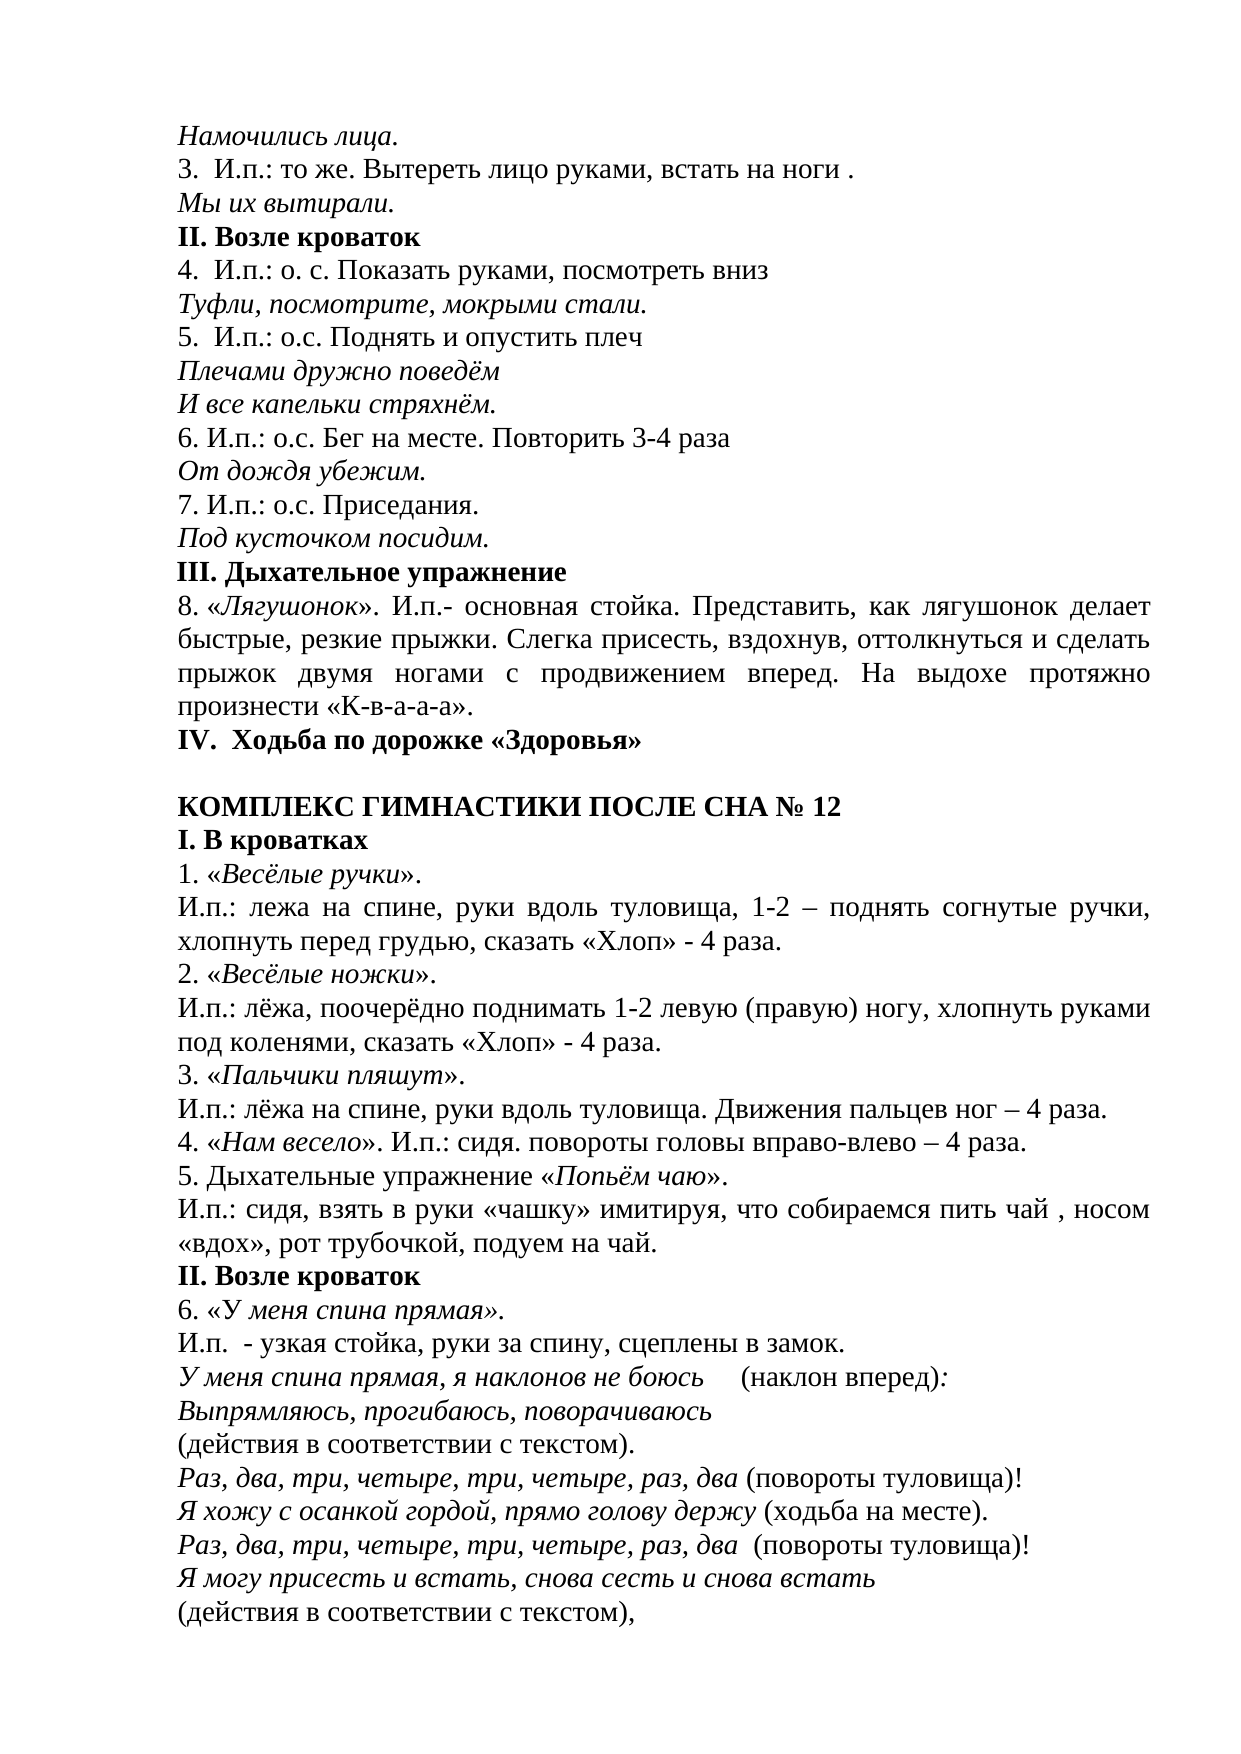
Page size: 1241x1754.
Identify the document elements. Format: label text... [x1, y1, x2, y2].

text 5. Дыхательные упражнение «Попьём чаю». [177, 1158, 1152, 1191]
text 4. «Нам весело». И.п.: сидя. повороты головы вправо-влево – 4 раза. [177, 1124, 1152, 1158]
text 7. И.п.: о.с. Приседания. [177, 487, 1152, 521]
text Я могу присесть и встать, снова сесть и снова встать [177, 1560, 1152, 1594]
text III. Дыхательное упражнение [176, 554, 1152, 588]
text Мы их вытирали. [177, 185, 1152, 219]
text И.п.: сидя, взять в руки «чашку» имитируя, что собираемся пить чай , носом «вдох», рот трубочкой, подуем на чай. [177, 1191, 1152, 1258]
text 5. И.п.: о.с. Поднять и опустить плеч [177, 319, 1152, 353]
text Под кусточком посидим. [177, 521, 1152, 554]
text (действия в соответствии с текстом), [177, 1594, 1152, 1627]
text Я хожу с осанкой гордой, прямо голову держу (ходьба на месте). [177, 1493, 1147, 1527]
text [177, 1527, 1146, 1560]
text IV. Ходьба по дорожке «Здоровья» [177, 722, 1152, 755]
text Туфли, посмотрите, мокрыми стали. [177, 286, 1152, 319]
text Выпрямляюсь, прогибаюсь, поворачиваюсь [177, 1393, 1152, 1426]
text 1. «Весёлые ручки». [177, 856, 1152, 889]
text II. Возле кроваток [177, 219, 1152, 252]
text И.п.: лёжа, поочерёдно поднимать 1-2 левую (правую) ногу, хлопнуть руками под коленями, сказать «Хлоп» - 4 раза. [177, 990, 1152, 1057]
text II. Возле кроваток [177, 1258, 1152, 1292]
text Плечами дружно поведём [177, 353, 1152, 386]
text Раз, два, три, четыре, три, четыре, раз, два (повороты туловища)! [177, 1460, 1146, 1493]
text 3. И.п.: то же. Вытереть лицо руками, встать на ноги . [177, 152, 1152, 185]
text 2. «Весёлые ножки». [177, 957, 1152, 990]
text И все капельки стряхнём. [177, 386, 1152, 420]
text КОМПЛЕКС ГИМНАСТИКИ ПОСЛЕ СНА № 12 [177, 789, 1152, 822]
text 8. «Лягушонок». И.п.- основная стойка. Представить, как лягушонок делает быстрые, резкие прыжки. Слегка присесть, вздохнув, оттолкнуться и сделать прыжок двумя ногами с продвижением вперед. На выдохе протяжно произнести «К-в-а-а-а». [177, 588, 1152, 722]
text От дождя убежим. [177, 453, 1152, 487]
text Намочились лица. [177, 118, 1152, 152]
text 6. «У меня спина прямая». [177, 1292, 1152, 1326]
text 6. И.п.: о.с. Бег на месте. Повторить 3-4 раза [177, 420, 1152, 453]
text У меня спина прямая, я наклонов не боюсь (наклон вперед): [177, 1359, 1152, 1393]
text (действия в соответствии с текстом). [177, 1426, 1152, 1460]
text И.п. - узкая стойка, руки за спину, сцеплены в замок. [177, 1326, 1152, 1359]
text И.п.: лёжа на спине, руки вдоль туловища. Движения пальцев ног – 4 раза. [177, 1091, 1152, 1124]
text 3. «Пальчики пляшут». [177, 1057, 1152, 1091]
text 4. И.п.: о. с. Показать руками, посмотреть вниз [177, 252, 1152, 286]
text I. В кроватках [177, 822, 1152, 856]
text И.п.: лежа на спине, руки вдоль туловища, 1-2 – поднять согнутые ручки, хлопнуть перед грудью, сказать «Хлоп» - 4 раза. [177, 889, 1152, 957]
